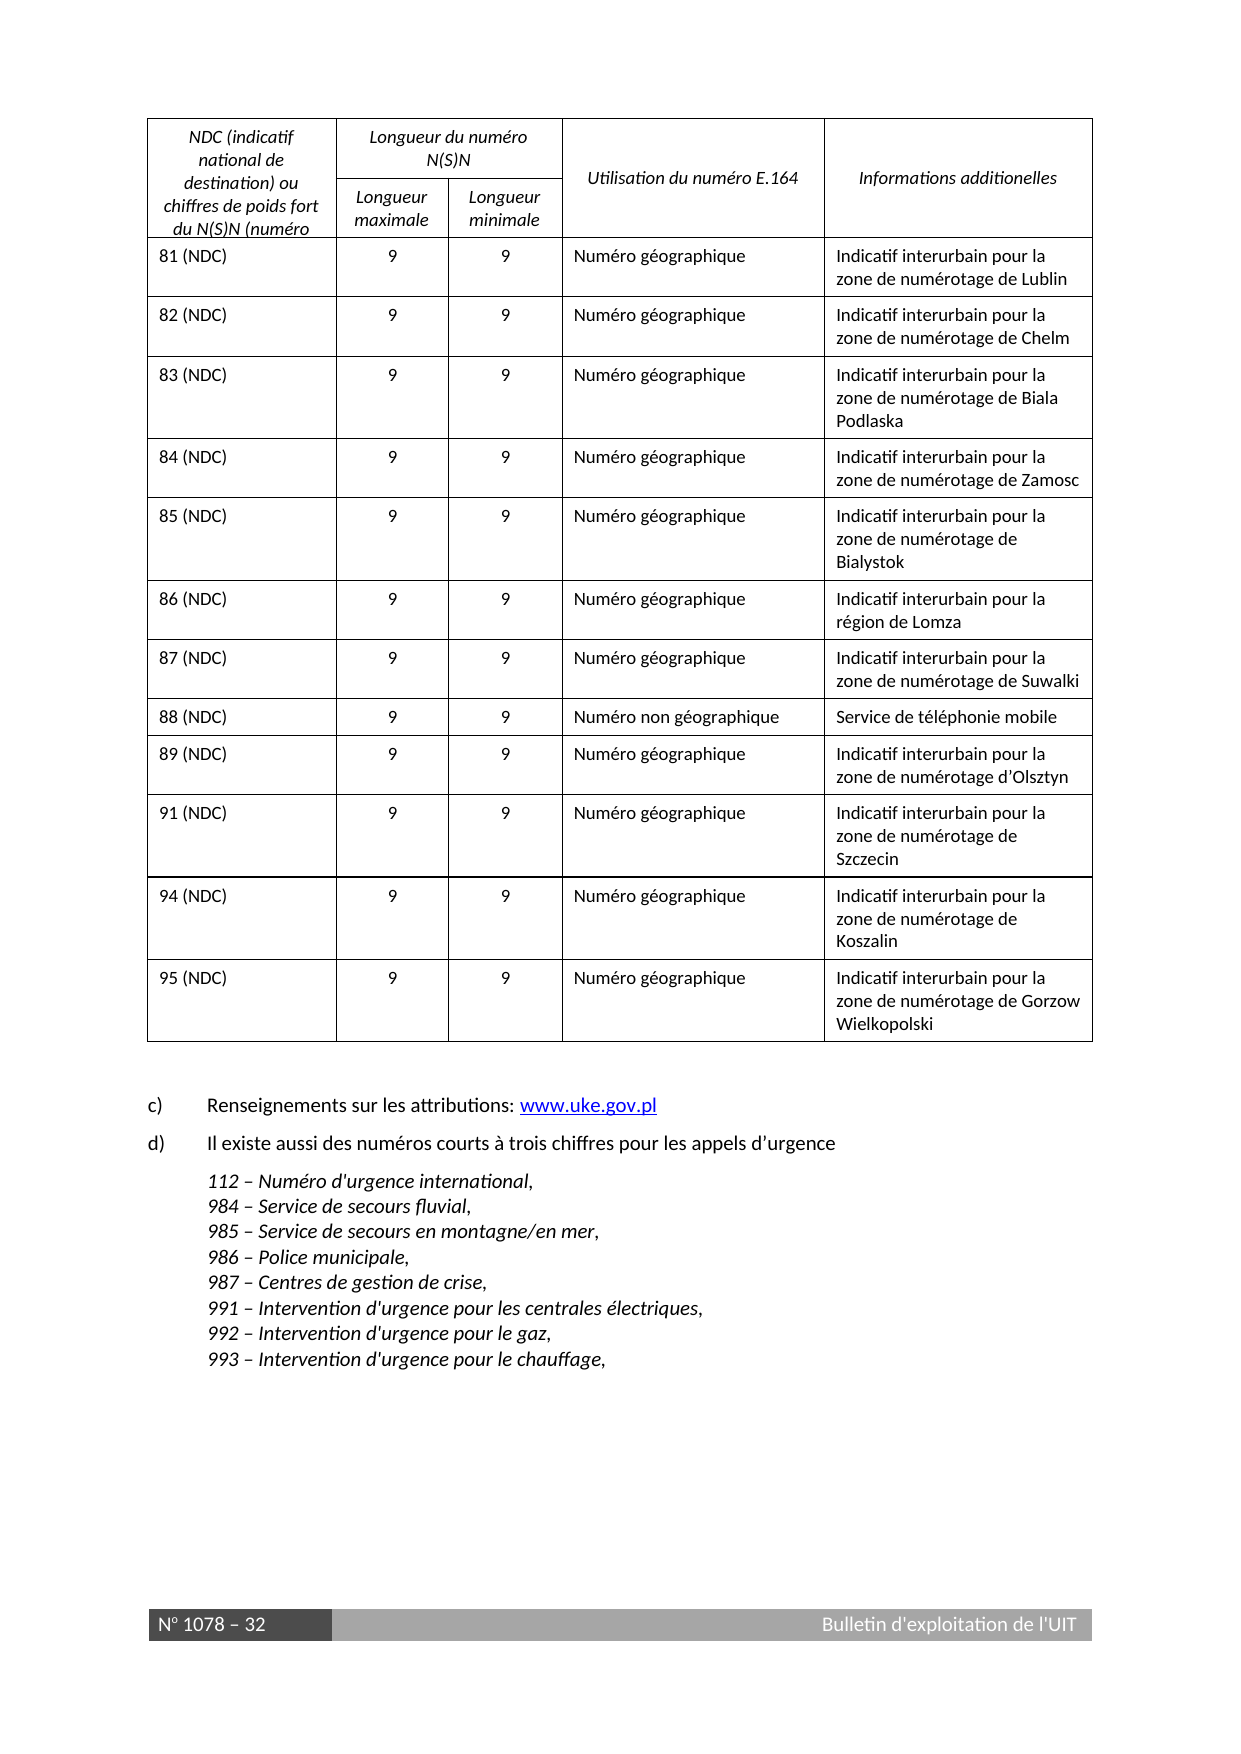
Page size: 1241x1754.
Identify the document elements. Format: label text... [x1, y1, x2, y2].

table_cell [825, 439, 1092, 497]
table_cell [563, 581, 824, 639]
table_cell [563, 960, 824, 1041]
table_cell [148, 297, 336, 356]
text 112 – Numéro d'urgence international, 984 – Service de secours fluvial, 985 – Service de secours en montagne/en mer, 986 – Police municipale, 987 – Centres de gestion de crise, 991 – Intervention d'urgence pour les centrales électriques, 992 – Intervention d'urgence pour le gaz, 993 – Intervention d'urgence pour le chauffage, [148, 1168, 1092, 1371]
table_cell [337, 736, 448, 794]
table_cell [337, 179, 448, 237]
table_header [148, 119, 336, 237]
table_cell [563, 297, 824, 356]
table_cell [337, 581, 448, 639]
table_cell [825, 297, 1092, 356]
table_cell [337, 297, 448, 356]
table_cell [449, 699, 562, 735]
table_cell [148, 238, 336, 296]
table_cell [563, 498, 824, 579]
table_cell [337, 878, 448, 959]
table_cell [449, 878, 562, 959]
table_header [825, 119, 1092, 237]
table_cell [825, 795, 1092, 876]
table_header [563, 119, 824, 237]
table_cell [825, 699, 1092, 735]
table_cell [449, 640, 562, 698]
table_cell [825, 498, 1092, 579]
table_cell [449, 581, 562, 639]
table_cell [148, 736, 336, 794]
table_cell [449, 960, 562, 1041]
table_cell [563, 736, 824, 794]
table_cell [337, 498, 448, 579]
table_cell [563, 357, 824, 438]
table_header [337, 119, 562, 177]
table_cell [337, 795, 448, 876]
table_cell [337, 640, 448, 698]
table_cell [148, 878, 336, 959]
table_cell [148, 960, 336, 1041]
text c) Renseignements sur les attributions: www.uke.gov.pl [148, 1092, 1092, 1117]
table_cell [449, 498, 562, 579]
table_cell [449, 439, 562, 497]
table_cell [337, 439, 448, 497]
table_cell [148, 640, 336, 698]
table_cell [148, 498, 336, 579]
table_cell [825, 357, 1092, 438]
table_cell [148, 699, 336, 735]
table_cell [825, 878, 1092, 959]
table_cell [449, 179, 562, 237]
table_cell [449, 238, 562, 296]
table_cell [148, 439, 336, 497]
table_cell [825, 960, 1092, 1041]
text d) Il existe aussi des numéros courts à trois chiffres pour les appels d’urgence [148, 1130, 1092, 1155]
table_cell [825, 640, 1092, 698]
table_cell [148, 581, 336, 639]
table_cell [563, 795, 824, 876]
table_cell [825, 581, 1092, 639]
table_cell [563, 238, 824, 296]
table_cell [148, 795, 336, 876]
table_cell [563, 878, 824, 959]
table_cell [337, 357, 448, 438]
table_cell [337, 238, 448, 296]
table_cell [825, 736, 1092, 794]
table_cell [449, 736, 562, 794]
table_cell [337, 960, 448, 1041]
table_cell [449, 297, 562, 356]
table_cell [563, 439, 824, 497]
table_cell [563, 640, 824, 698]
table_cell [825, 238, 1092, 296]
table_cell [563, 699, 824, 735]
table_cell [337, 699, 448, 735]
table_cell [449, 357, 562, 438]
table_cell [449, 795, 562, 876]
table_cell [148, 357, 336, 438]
